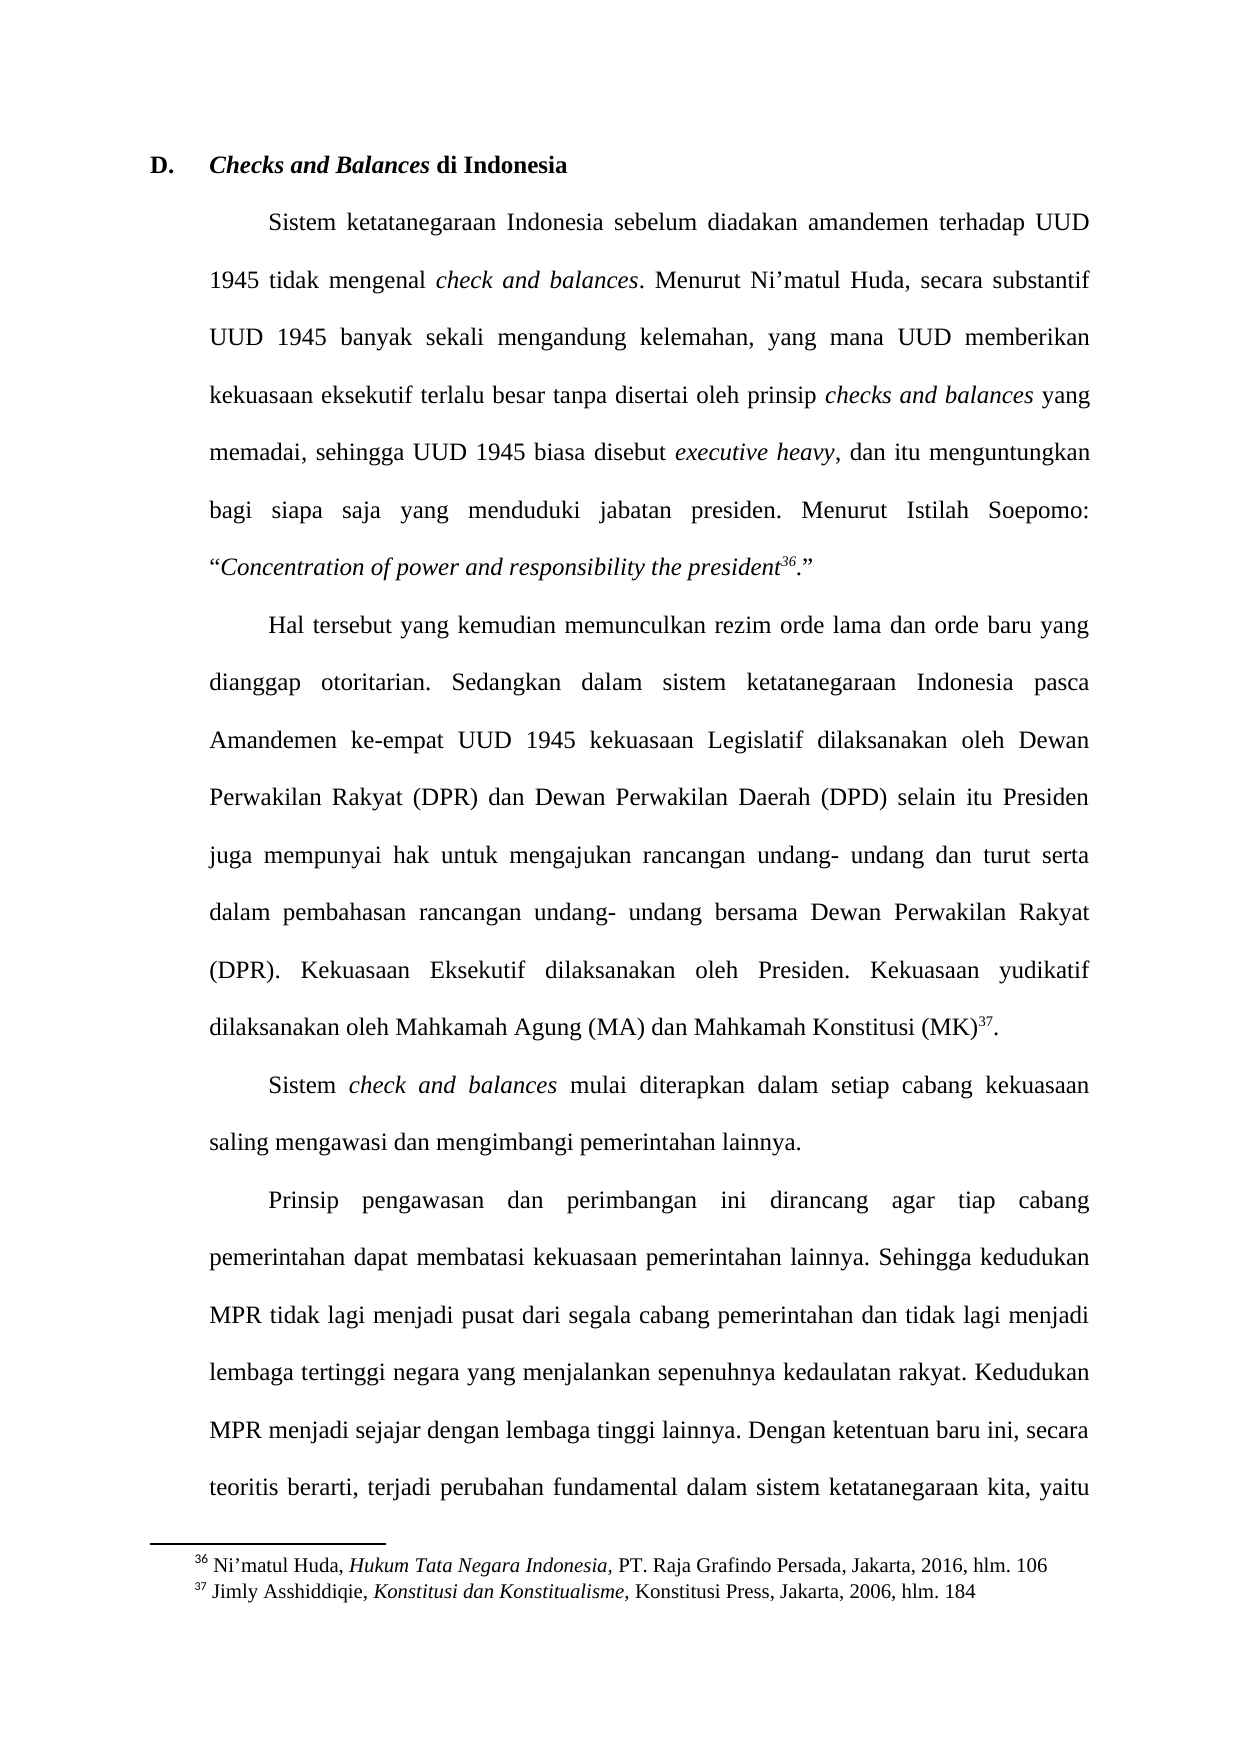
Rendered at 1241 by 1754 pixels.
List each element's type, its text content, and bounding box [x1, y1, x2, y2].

text Sistem ketatanegaraan Indonesia sebelum diadakan amandemen terhadap UUD 1945 tidak mengenal check and balances. Menurut Ni’matul Huda, secara substantif UUD 1945 banyak sekali mengandung kelemahan, yang mana UUD memberikan kekuasaan eksekutif terlalu besar tanpa disertai oleh prinsip checks and balances yang memadai, sehingga UUD 1945 biasa disebut executive heavy, dan itu menguntungkan bagi siapa saja yang menduduki jabatan presiden. Menurut Istilah Soepomo: “Concentration of power and responsibility the president.” [209, 207, 1090, 581]
text Hal tersebut yang kemudian memunculkan rezim orde lama dan orde baru yang dianggap otoritarian. Sedangkan dalam sistem ketatanegaraan Indonesia pasca Amandemen ke-empat UUD 1945 kekuasaan Legislatif dilaksanakan oleh Dewan Perwakilan Rakyat (DPR) dan Dewan Perwakilan Daerah (DPD) selain itu Presiden juga mempunyai hak untuk mengajukan rancangan undang- undang dan turut serta dalam pembahasan rancangan undang- undang bersama Dewan Perwakilan Rakyat (DPR). Kekuasaan Eksekutif dilaksanakan oleh Presiden. Kekuasaan yudikatif dilaksanakan oleh Mahkamah Agung (MA) dan Mahkamah Konstitusi (MK). [209, 610, 1090, 1041]
text Sistem check and balances mulai diterapkan dalam setiap cabang kekuasaan saling mengawasi dan mengimbangi pemerintahan lainnya. [209, 1070, 1090, 1156]
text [209, 1185, 1090, 1501]
text D. Checks and Balances di Indonesia [150, 150, 1090, 179]
